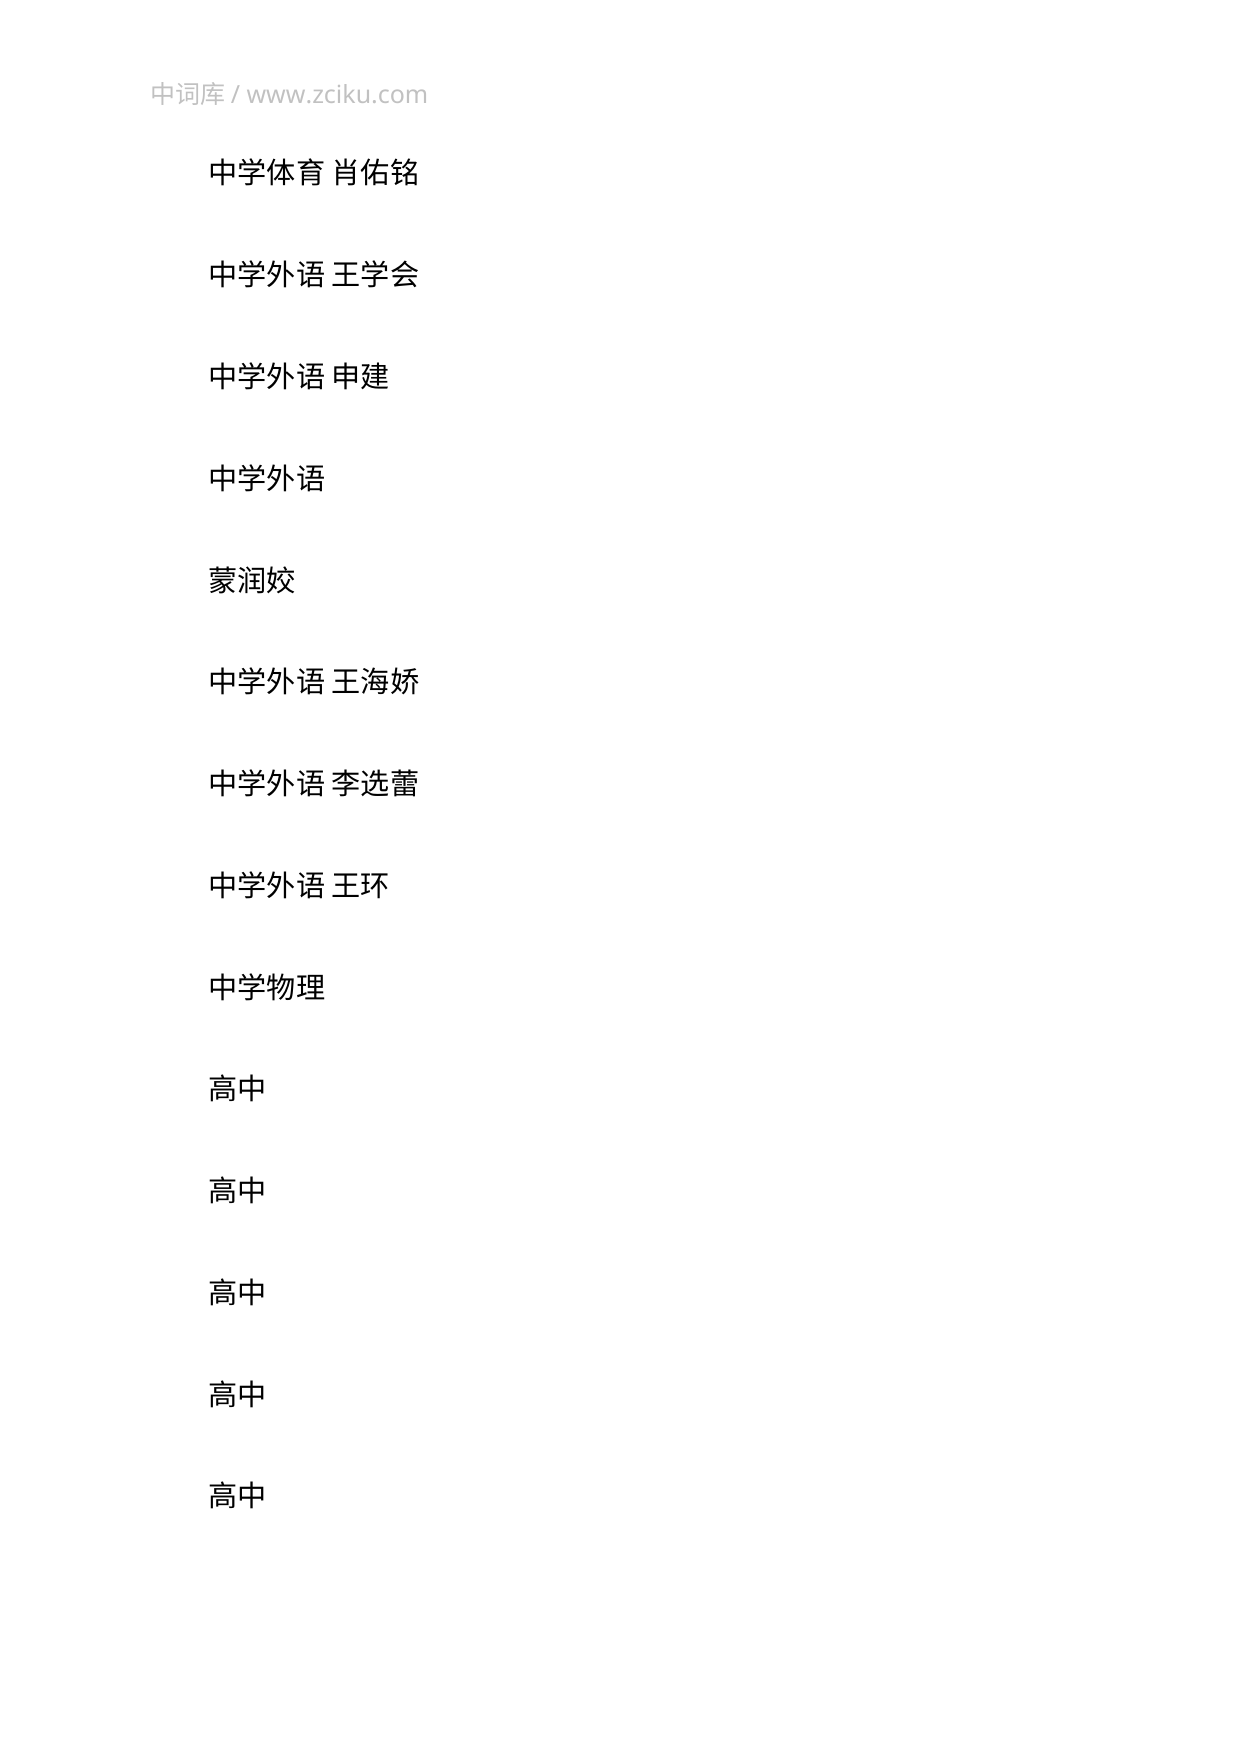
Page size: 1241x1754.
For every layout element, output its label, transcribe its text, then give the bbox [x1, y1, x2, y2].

text 蒙润姣 [150, 557, 1090, 599]
text 中学外语 王环 [150, 862, 1090, 905]
text 高中 [150, 1473, 1090, 1515]
text 高中 [150, 1066, 1090, 1108]
text 中学体育 肖佑铭 [150, 150, 1090, 192]
text 高中 [150, 1168, 1090, 1210]
text 中学外语 李选蕾 [150, 761, 1090, 803]
text 中学外语 [150, 455, 1090, 498]
text 高中 [150, 1269, 1090, 1312]
text 中学外语 申建 [150, 353, 1090, 396]
text 中学物理 [150, 964, 1090, 1006]
text 高中 [150, 1371, 1090, 1413]
text 中学外语 王学会 [150, 252, 1090, 294]
text 中学外语 王海娇 [150, 659, 1090, 701]
